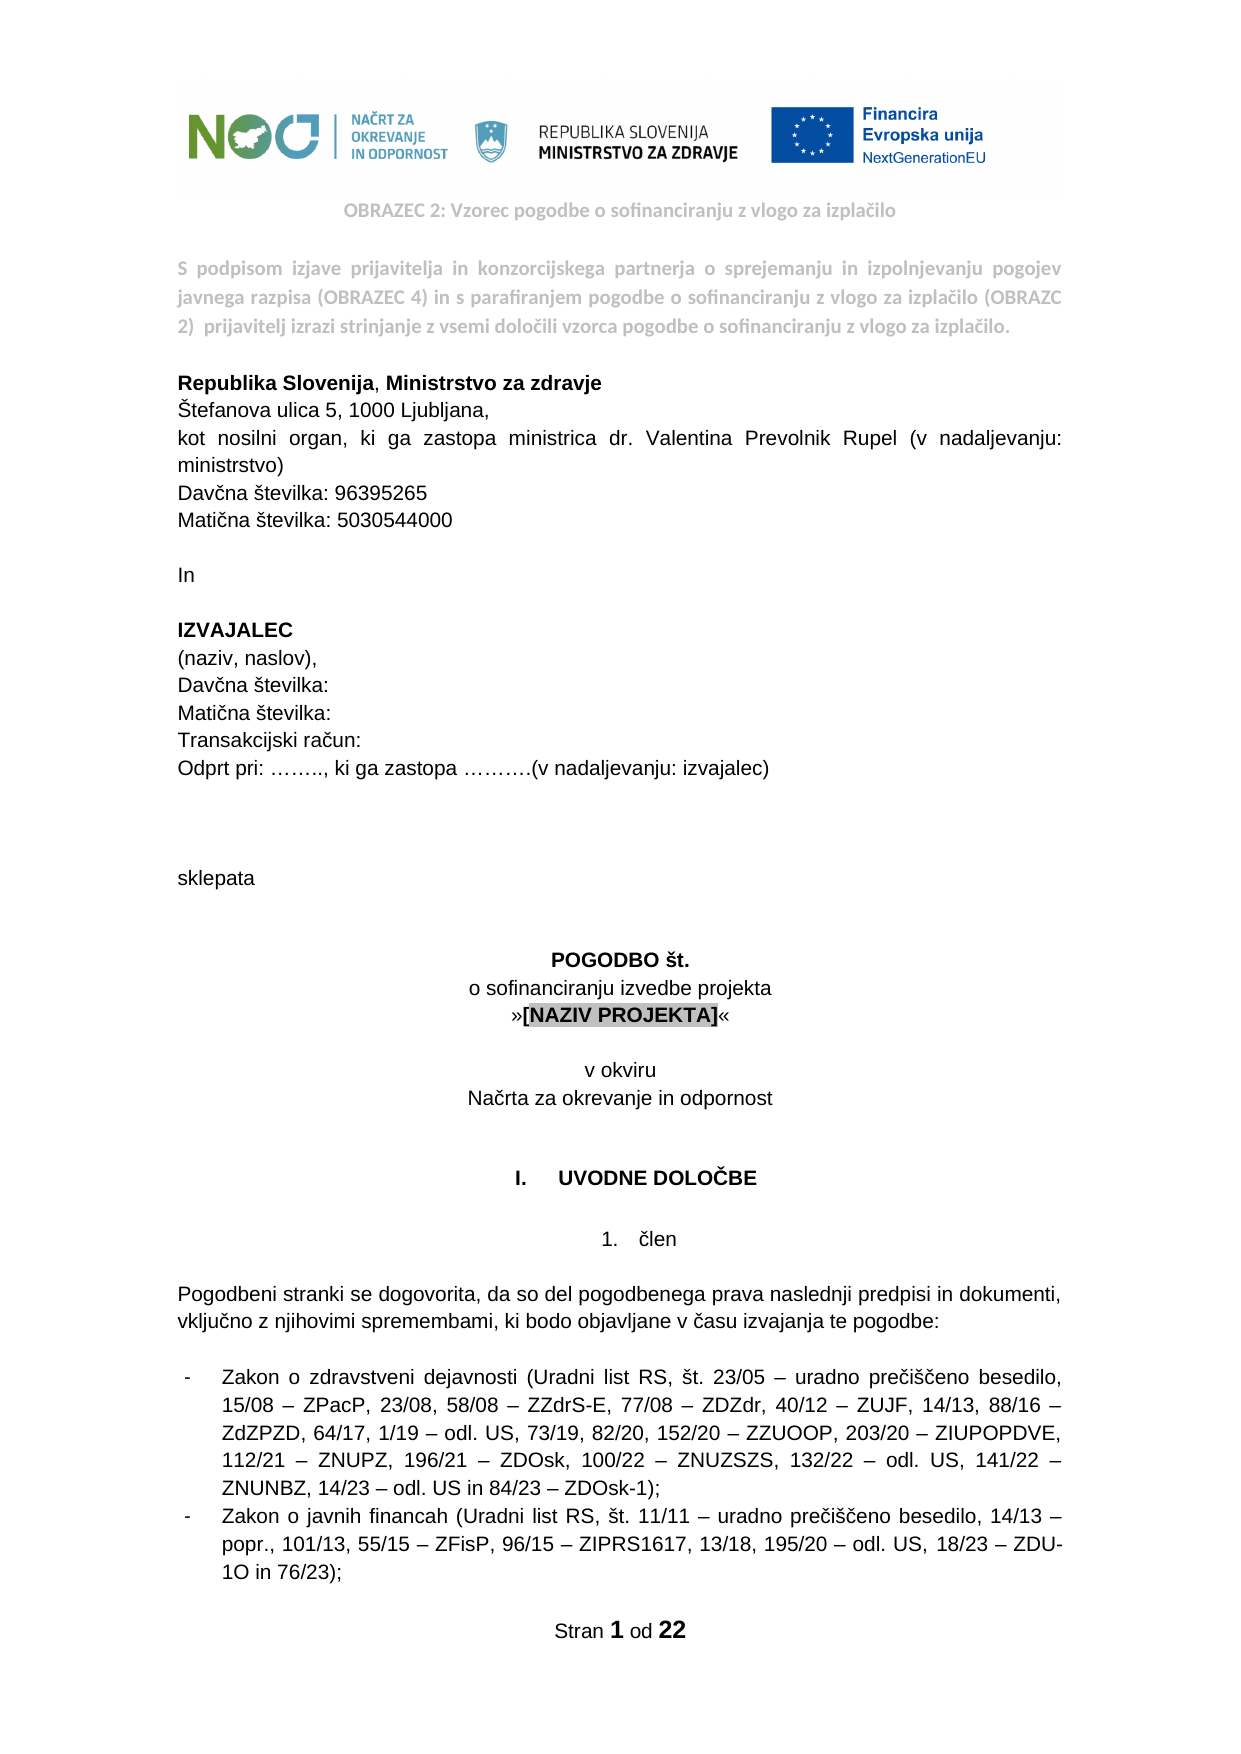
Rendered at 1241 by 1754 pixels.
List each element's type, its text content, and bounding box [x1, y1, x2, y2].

text Štefanova ulica 5, 1000 Ljubljana, [177, 398, 1063, 422]
text sklepata [177, 865, 1063, 889]
text Davčna številka: [177, 673, 1063, 697]
text Davčna številka: 96395265 [177, 480, 1063, 504]
text kot nosilni organ, ki ga zastopa ministrica dr. Valentina Prevolnik Rupel (v nadaljevanju: ministrstvo) [177, 425, 1063, 477]
picture [177, 76, 1062, 197]
text v okviru [177, 1058, 1063, 1082]
text In [177, 563, 1063, 587]
text Transakcijski račun: [177, 728, 1063, 752]
text OBRAZEC 2: Vzorec pogodbe o sofinanciranju z vlogo za izplačilo [177, 197, 1063, 222]
list Zakon o zdravstveni dejavnosti (Uradni list RS, št. 23/05 – uradno prečiščeno besedilo, 15/08 – ZPacP, 23/08, 58/08 – ZZdrS-E, 77/08 – ZDZdr, 40/12 – ZUJF, 14/13, 88/16 – ZdZPZD, 64/17, 1/19 – odl. US, 73/19, 82/20, 152/20 – ZZUOOP, 203/20 – ZIUPOPDVE, 112/21 – ZNUPZ, 196/21 – ZDOsk, 100/22 – ZNUZSZS, 132/22 – odl. US, 141/22 – ZNUNBZ, 14/23 – odl. US in 84/23 – ZDOsk-1); [184, 1364, 1063, 1499]
text IZVAJALEC [177, 618, 1063, 642]
text Odprt pri: …….., ki ga zastopa ……….(v nadaljevanju: izvajalec) [177, 755, 1063, 779]
text Republika Slovenija, Ministrstvo za zdravje [177, 370, 1063, 394]
text Načrta za okrevanje in odpornost [177, 1085, 1063, 1109]
text Pogodbeni stranki se dogovorita, da so del pogodbenega prava naslednji predpisi in dokumenti, vključno z njihovimi spremembami, ki bodo objavljane v času izvajanja te pogodbe: [177, 1282, 1063, 1333]
text S podpisom izjave prijavitelja in konzorcijskega partnerja o sprejemanju in izpolnjevanju pogojev javnega razpisa (OBRAZEC 4) in s parafiranjem pogodbe o sofinanciranju z vlogo za izplačilo (OBRAZC 2) prijavitelj izrazi strinjanje z vsemi določili vzorca pogodbe o sofinanciranju z vlogo za izplačilo. [177, 255, 1063, 339]
text Matična številka: [177, 700, 1063, 724]
text o sofinanciranju izvedbe projekta [177, 975, 1063, 999]
text »[NAZIV PROJEKTA]« [718, 1003, 1063, 1027]
list Zakon o javnih financah (Uradni list RS, št. 11/11 – uradno prečiščeno besedilo, 14/13 – popr., 101/13, 55/15 – ZFisP, 96/15 – ZIPRS1617, 13/18, 195/20 – odl. US, 18/23 – ZDU-1O in 76/23); [184, 1503, 1063, 1583]
text POGODBO št. [177, 948, 1063, 972]
list člen [215, 1227, 1063, 1251]
text (naziv, naslov), [177, 645, 1063, 669]
text »[NAZIV PROJEKTA]« [177, 1003, 522, 1027]
text Matična številka: 5030544000 [177, 508, 1063, 532]
title UVODNE DOLOČBE [215, 1165, 1063, 1189]
